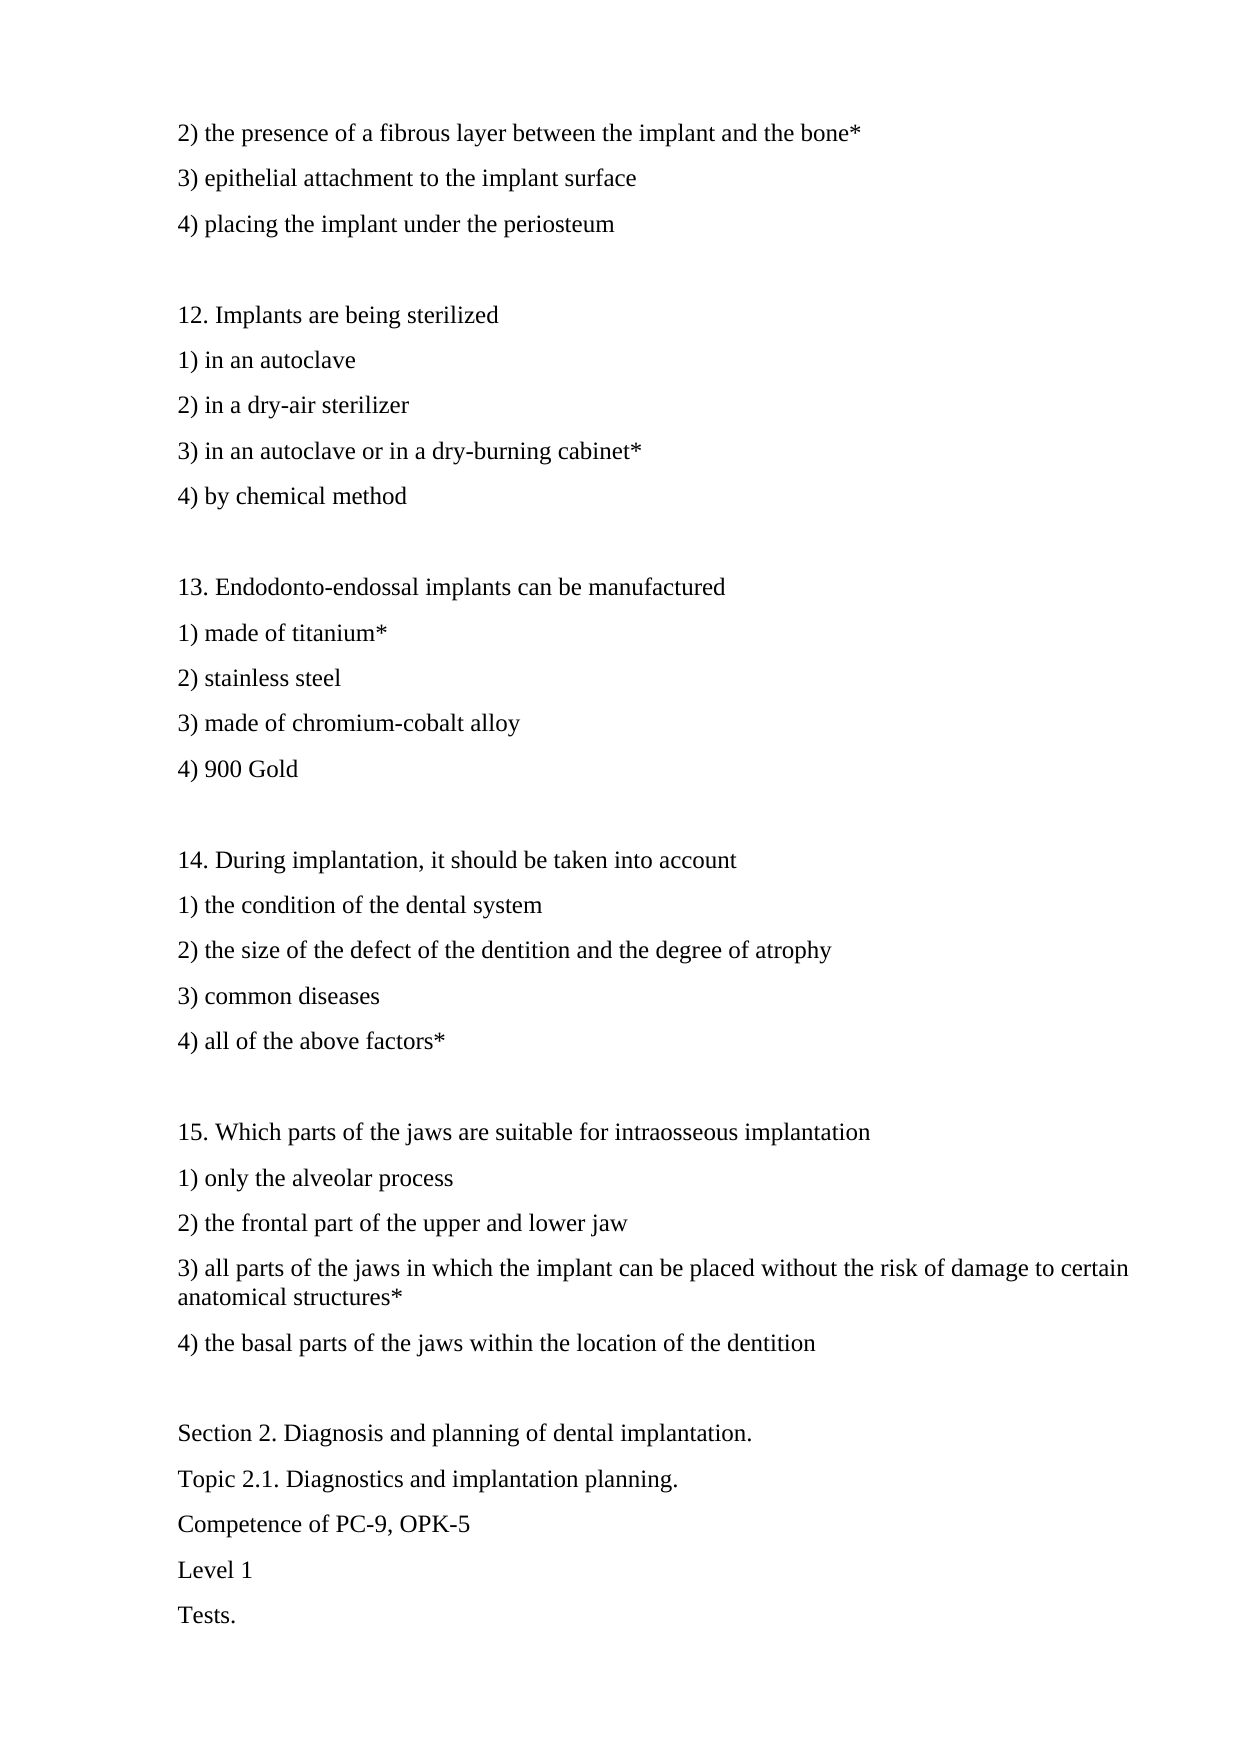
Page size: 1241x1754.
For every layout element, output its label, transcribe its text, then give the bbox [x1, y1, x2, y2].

text 2) the size of the defect of the dentition and the degree of atrophy [177, 936, 1152, 964]
text 3) epithelial attachment to the implant surface [177, 163, 1152, 192]
text Section 2. Diagnosis and planning of dental implantation. [177, 1418, 1152, 1447]
text 2) in a dry-air sterilizer [177, 391, 1152, 419]
text 12. Implants are being sterilized [177, 300, 1152, 328]
text 4) by chemical method [177, 481, 1152, 510]
text 4) placing the implant under the periosteum [177, 209, 1152, 238]
text 1) only the alveolar process [177, 1163, 1152, 1191]
text 1) in an autoclave [177, 345, 1152, 374]
text Topic 2.1. Diagnostics and implantation planning. [177, 1464, 1152, 1493]
text 3) in an autoclave or in a dry-burning cabinet* [177, 436, 1152, 465]
text 4) all of the above factors* [177, 1026, 1152, 1055]
text 3) common diseases [177, 981, 1152, 1010]
text 2) the presence of a fibrous layer between the implant and the bone* [177, 118, 1152, 147]
text Competence of PC-9, OPK-5 [177, 1509, 1152, 1538]
text 4) the basal parts of the jaws within the location of the dentition [177, 1328, 1152, 1356]
text 1) made of titanium* [177, 618, 1152, 646]
text 3) all parts of the jaws in which the implant can be placed without the risk of damage to certain anatomical structures* [177, 1253, 1152, 1311]
text Tests. [177, 1600, 1152, 1629]
text 1) the condition of the dental system [177, 890, 1152, 919]
text 4) 900 Gold [177, 754, 1152, 783]
text 14. During implantation, it should be taken into account [177, 845, 1152, 873]
text Level 1 [177, 1555, 1152, 1583]
text 2) stainless steel [177, 663, 1152, 692]
text 13. Endodonto-endossal implants can be manufactured [177, 572, 1152, 601]
text 3) made of chromium-cobalt alloy [177, 708, 1152, 737]
text 2) the frontal part of the upper and lower jaw [177, 1208, 1152, 1237]
text 15. Which parts of the jaws are suitable for intraosseous implantation [177, 1117, 1152, 1146]
